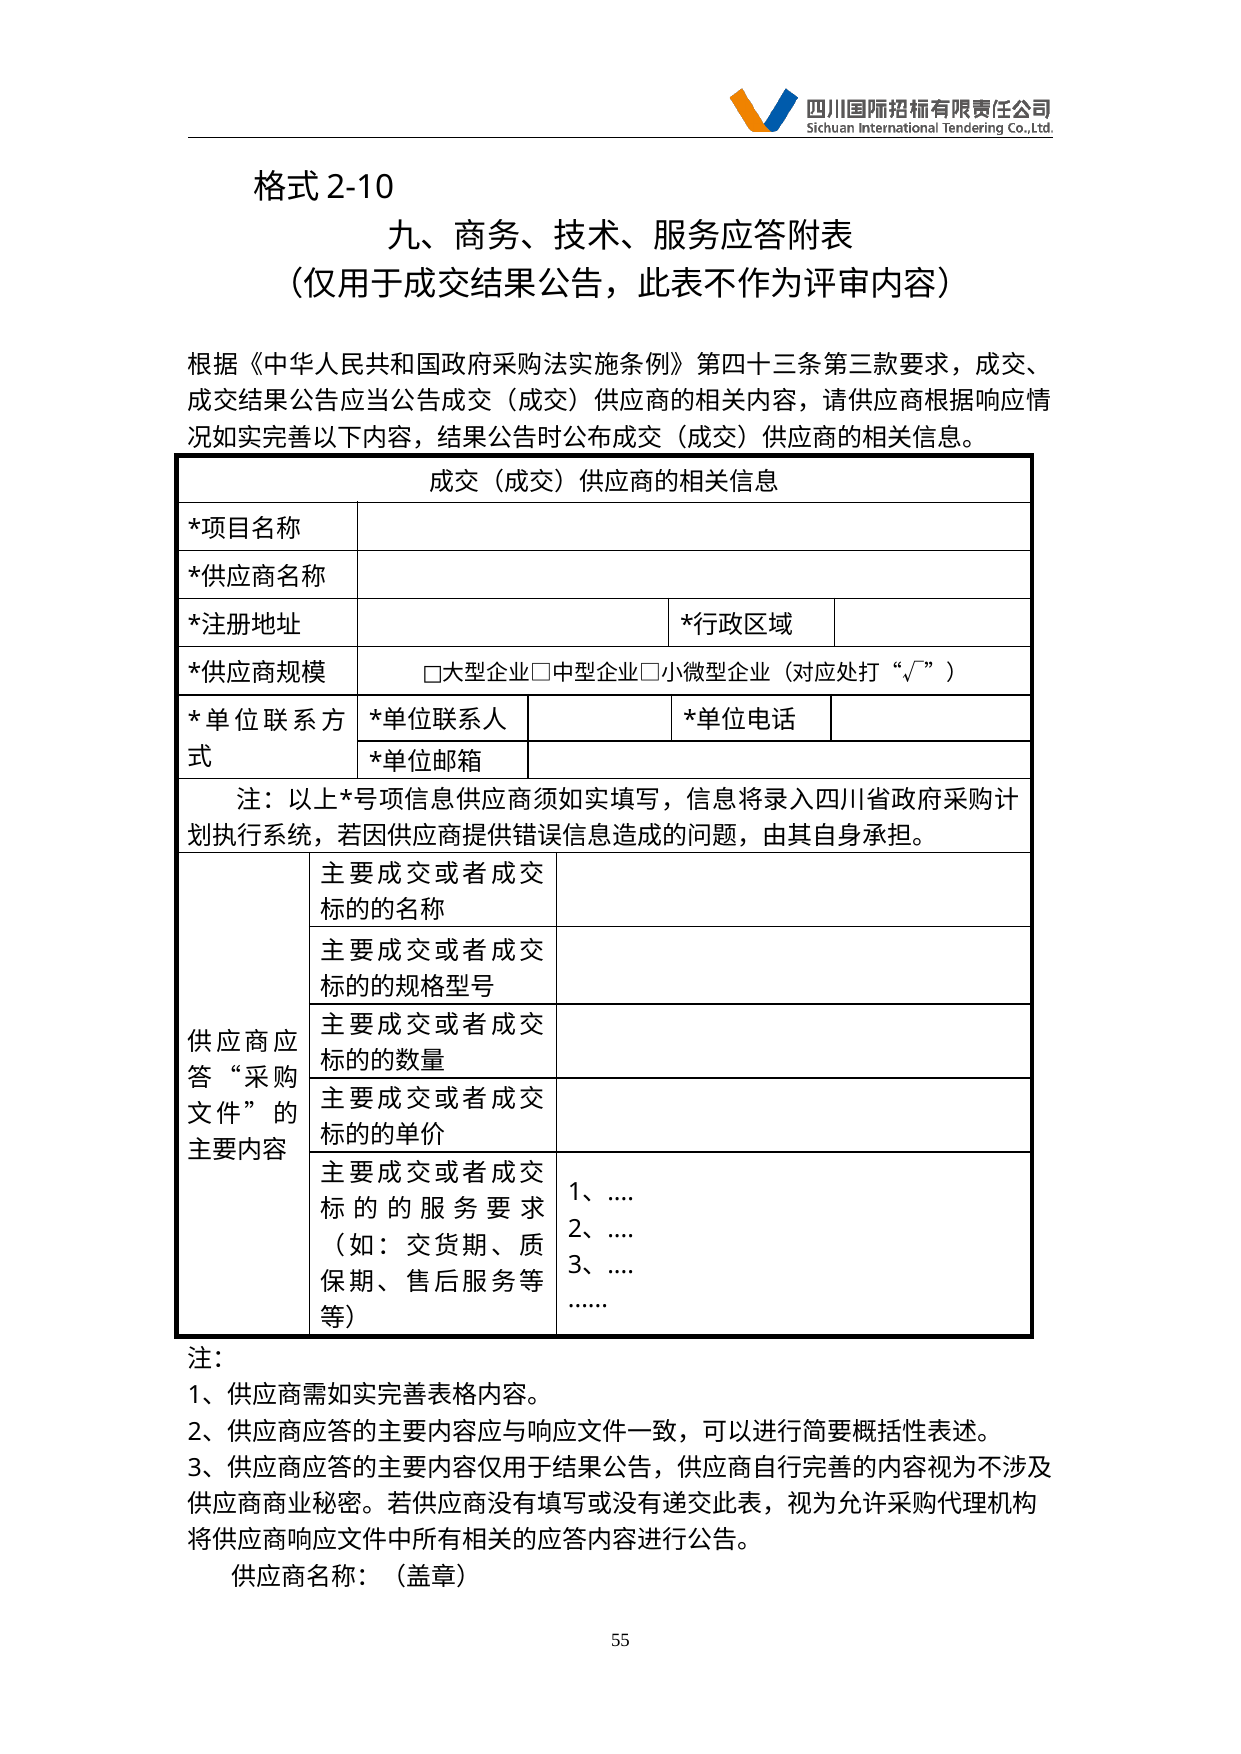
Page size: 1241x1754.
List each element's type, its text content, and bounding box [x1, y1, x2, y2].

table_cell [832, 696, 1030, 740]
table_cell 主要成交或者成交标的的单价 [310, 1079, 556, 1151]
table_cell 注：以上*号项信息供应商须如实填写，信息将录入四川省政府采购计划执行系统，若因供应商提供错误信息造成的问题，由其自身承担。 [179, 779, 1030, 852]
table_cell 主要成交或者成交标的的名称 [310, 853, 556, 926]
table_cell 主要成交或者成交标的的规格型号 [310, 927, 556, 1003]
table_cell 供应商应答“采购文件”的主要内容 [179, 853, 309, 1334]
text 注： [187, 1339, 1053, 1375]
table_cell *单位联系人 [358, 696, 527, 740]
table_cell 主要成交或者成交标的的数量 [310, 1005, 556, 1077]
table_cell [358, 551, 1030, 598]
text 格式2-10 [187, 160, 1053, 208]
table_cell [358, 599, 668, 646]
table_cell *单位电话 [672, 696, 830, 740]
table_cell *供应商规模 [179, 647, 357, 694]
list 供应商需如实完善表格内容。 [187, 1375, 1053, 1411]
table_cell .... .... .... ...... [557, 1153, 1030, 1334]
table_cell [529, 742, 1030, 778]
table_cell [557, 1005, 1030, 1077]
table_cell *行政区域 [669, 599, 834, 646]
table_cell [557, 927, 1030, 1003]
picture [729, 88, 1053, 135]
table_cell *供应商名称 [179, 551, 357, 598]
table_cell [529, 696, 671, 740]
table_cell *注册地址 [179, 599, 357, 646]
text 九、商务、技术、服务应答附表 [187, 208, 1053, 257]
table_cell □大型企业□中型企业□小微型企业（对应处打“√”） [358, 647, 1030, 694]
table_header 成交（成交）供应商的相关信息 [179, 458, 1030, 501]
list 供应商应答的主要内容仅用于结果公告，供应商自行完善的内容视为不涉及供应商商业秘密。若供应商没有填写或没有递交此表，视为允许采购代理机构将供应商响应文件中所有相关的应答内容进行公告。 [187, 1447, 1053, 1556]
table_cell *项目名称 [179, 503, 357, 549]
table_cell 主要成交或者成交标的的服务要求（如：交货期、质保期、售后服务等等） [310, 1153, 556, 1334]
table_cell [557, 853, 1030, 926]
text 供应商名称：（盖章） [187, 1556, 1053, 1592]
text 根据《中华人民共和国政府采购法实施条例》第四十三条第三款要求，成交、成交结果公告应当公告成交（成交）供应商的相关内容，请供应商根据响应情况如实完善以下内容，结果公告时公布成交（成交）供应商的相关信息。 [187, 344, 1053, 453]
text （仅用于成交结果公告，此表不作为评审内容） [187, 257, 1053, 305]
list 供应商应答的主要内容应与响应文件一致，可以进行简要概括性表述。 [187, 1411, 1053, 1447]
table_cell *单位邮箱 [358, 742, 527, 778]
table_cell [835, 599, 1030, 646]
table_cell *单位联系方式 [179, 696, 357, 778]
table_cell [358, 503, 1030, 549]
table_cell [557, 1079, 1030, 1151]
